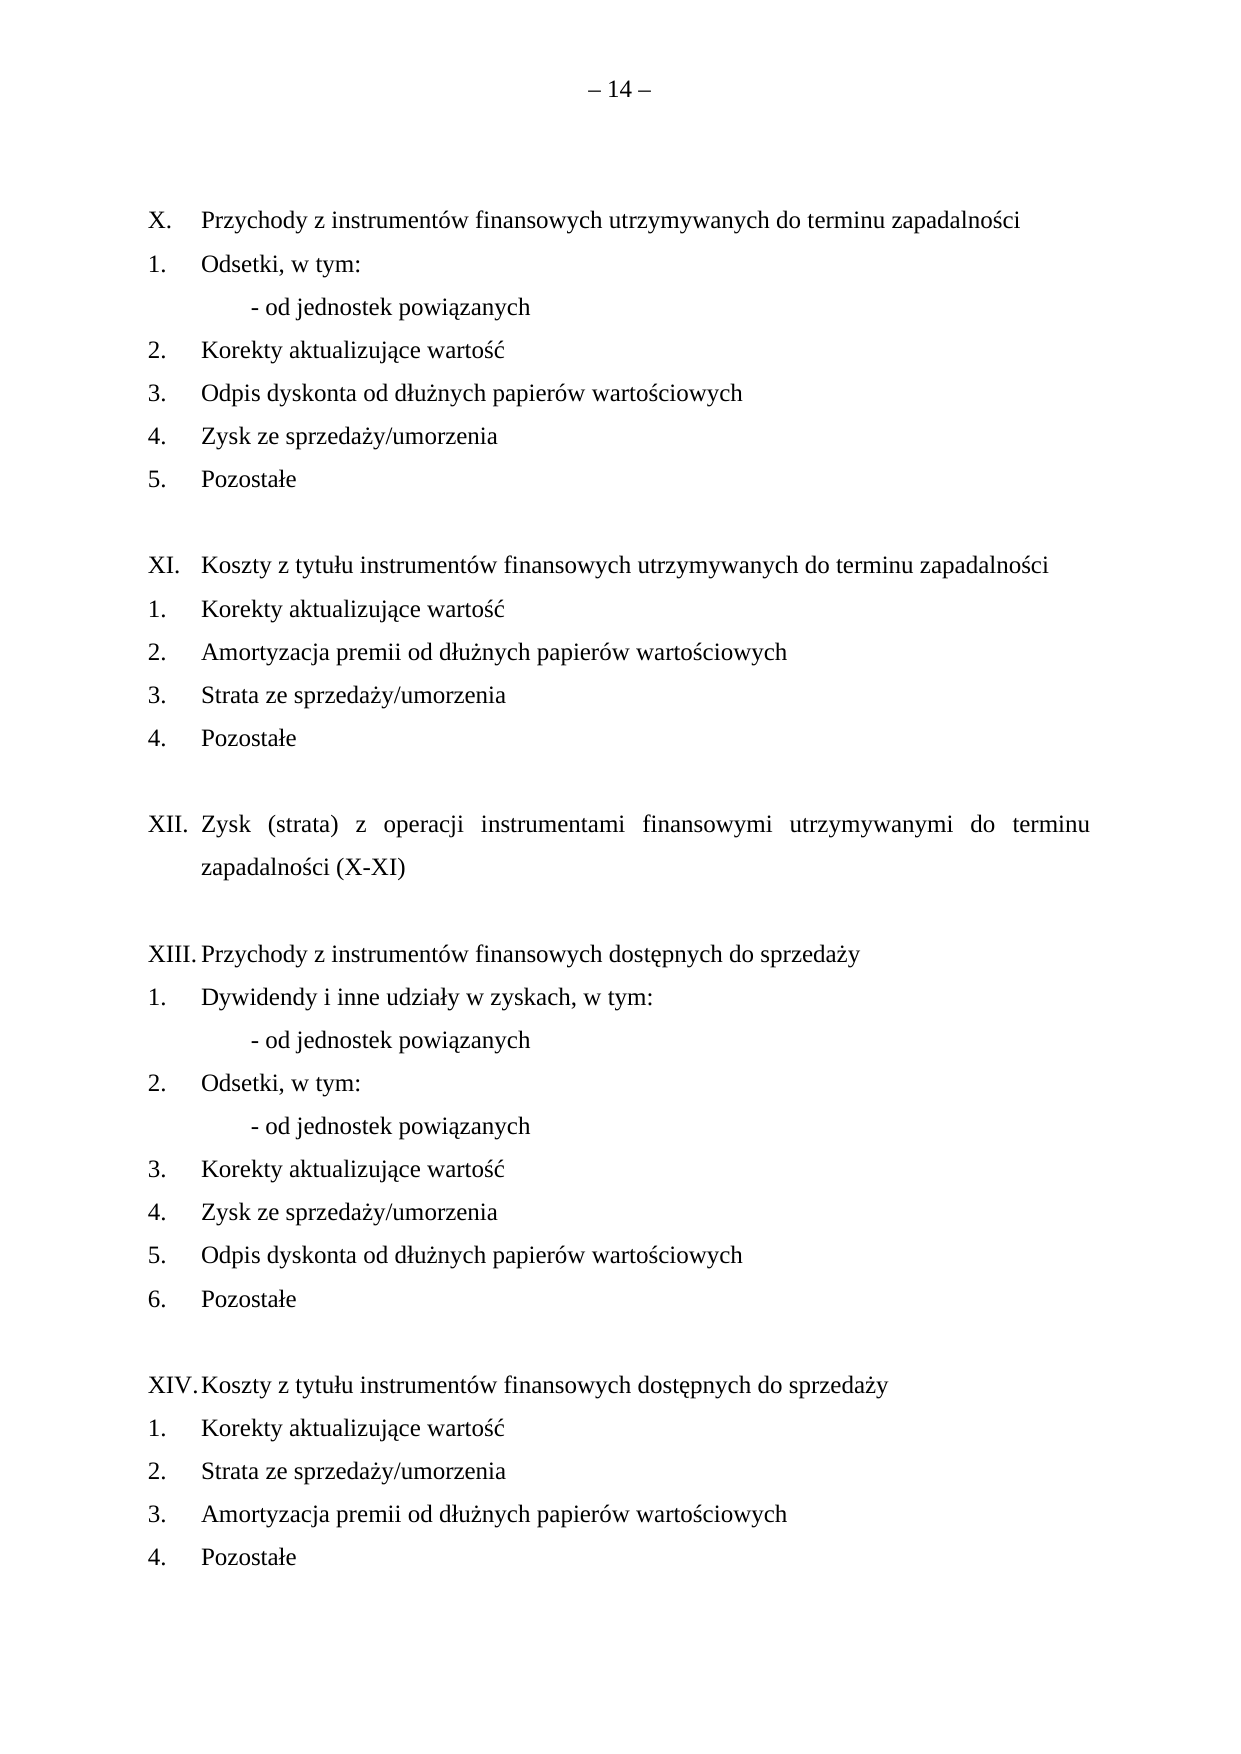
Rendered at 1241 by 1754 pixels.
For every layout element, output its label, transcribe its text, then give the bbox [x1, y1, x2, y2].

text - od jednostek powiązanych [251, 1025, 1091, 1054]
text 2. Odsetki, w tym: [148, 1068, 1091, 1097]
text XIII. Przychody z instrumentów finansowych dostępnych do sprzedaży [148, 939, 1091, 967]
text XI. Koszty z tytułu instrumentów finansowych utrzymywanych do terminu zapadalności [148, 551, 1091, 579]
text - od jednostek powiązanych [251, 1111, 1091, 1140]
text 2. Strata ze sprzedaży/umorzenia [148, 1456, 1091, 1485]
text X. Przychody z instrumentów finansowych utrzymywanych do terminu zapadalności [148, 206, 1091, 234]
text 1. Korekty aktualizujące wartość [148, 1413, 1091, 1442]
text 3. Amortyzacja premii od dłużnych papierów wartościowych [148, 1499, 1091, 1528]
text XII. Zysk (strata) z operacji instrumentami finansowymi utrzymywanymi do terminu zapadalności (X-XI) [148, 809, 1091, 881]
text - od jednostek powiązanych [251, 292, 1091, 321]
text 4. Zysk ze sprzedaży/umorzenia [148, 421, 1091, 450]
text 1. Odsetki, w tym: [148, 249, 1091, 277]
text 3. Odpis dyskonta od dłużnych papierów wartościowych [148, 378, 1091, 407]
text 4. Zysk ze sprzedaży/umorzenia [148, 1197, 1091, 1226]
text 1. Korekty aktualizujące wartość [148, 594, 1091, 622]
text 6. Pozostałe [148, 1284, 1091, 1312]
text 5. Pozostałe [148, 464, 1091, 493]
text 5. Odpis dyskonta od dłużnych papierów wartościowych [148, 1241, 1091, 1269]
text 1. Dywidendy i inne udziały w zyskach, w tym: [148, 982, 1091, 1011]
text XIV. Koszty z tytułu instrumentów finansowych dostępnych do sprzedaży [148, 1370, 1091, 1399]
text 3. Korekty aktualizujące wartość [148, 1154, 1091, 1183]
text 4. Pozostałe [148, 723, 1091, 752]
text 4. Pozostałe [148, 1542, 1091, 1571]
text 2. Amortyzacja premii od dłużnych papierów wartościowych [148, 637, 1091, 666]
text 2. Korekty aktualizujące wartość [148, 335, 1091, 364]
text 3. Strata ze sprzedaży/umorzenia [148, 680, 1091, 709]
